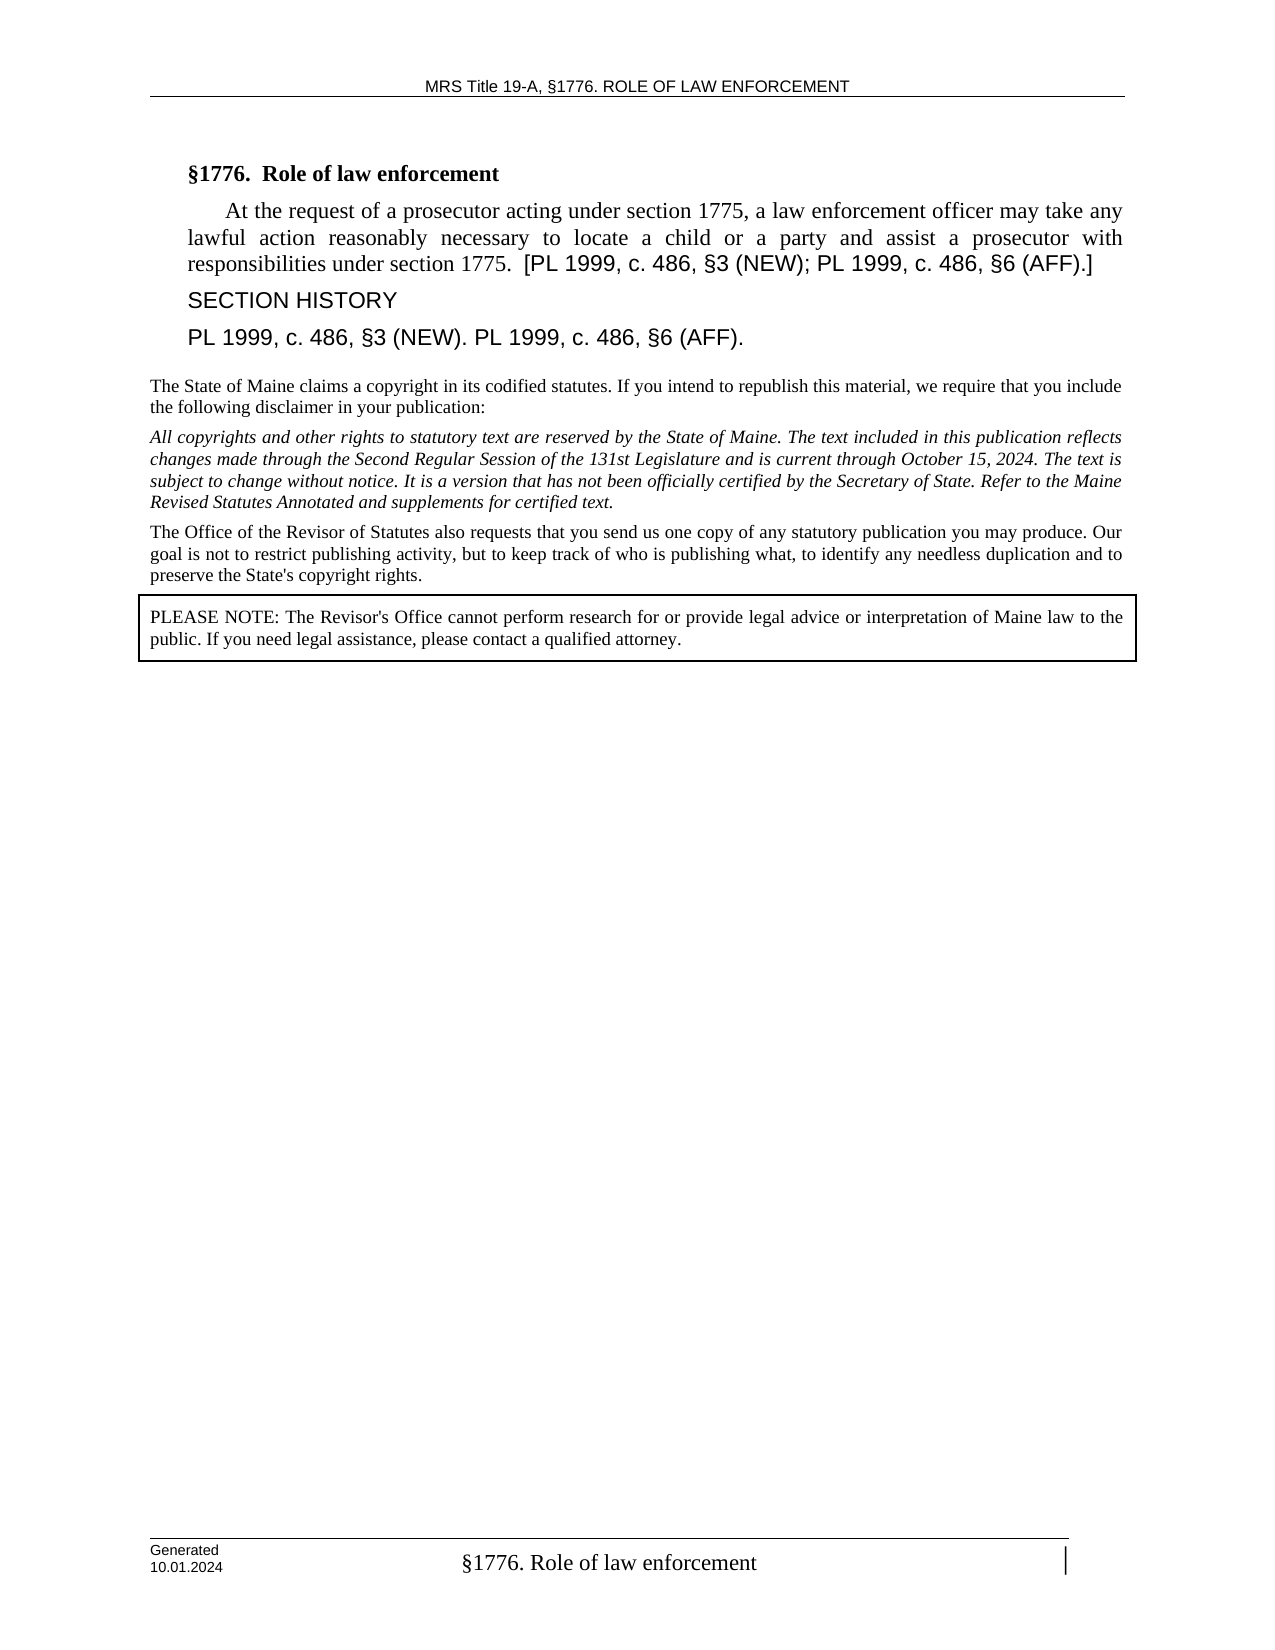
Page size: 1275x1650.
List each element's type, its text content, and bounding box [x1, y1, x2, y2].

text At the request of a prosecutor acting under section 1775, a law enforcement officer may take any lawful action reasonably necessary to locate a child or a party and assist a prosecutor with responsibilities under section 1775. [PL 1999, c. 486, §3 (NEW); PL 1999, c. 486, §6 (AFF).] [187, 197, 1125, 276]
text SECTION HISTORY [187, 287, 1125, 313]
text All copyrights and other rights to statutory text are reserved by the State of Maine. The text included in this publication reflects changes made through the Second Regular Session of the 131st Legislature and is current through October 15, 2024 . The text is subject to change without notice. It is a version that has not been officially certified by the Secretary of State. Refer to the Maine Revised Statutes Annotated and supplements for certified text. [150, 426, 1125, 513]
text The State of Maine claims a copyright in its codified statutes. If you intend to republish this material, we require that you include the following disclaimer in your publication: [150, 375, 1125, 418]
text §1776. Role of law enforcement [187, 160, 1125, 187]
text The Office of the Revisor of Statutes also requests that you send us one copy of any statutory publication you may produce. Our goal is not to restrict publishing activity, but to keep track of who is publishing what, to identify any needless duplication and to preserve the State's copyright rights. [150, 521, 1125, 586]
text PL 1999, c. 486, §3 (NEW). PL 1999, c. 486, §6 (AFF). [187, 323, 1125, 350]
text PLEASE NOTE: The Revisor's Office cannot perform research for or provide legal advice or interpretation of Maine law to the public. If you need legal assistance, please contact a qualified attorney. [140, 596, 1135, 660]
